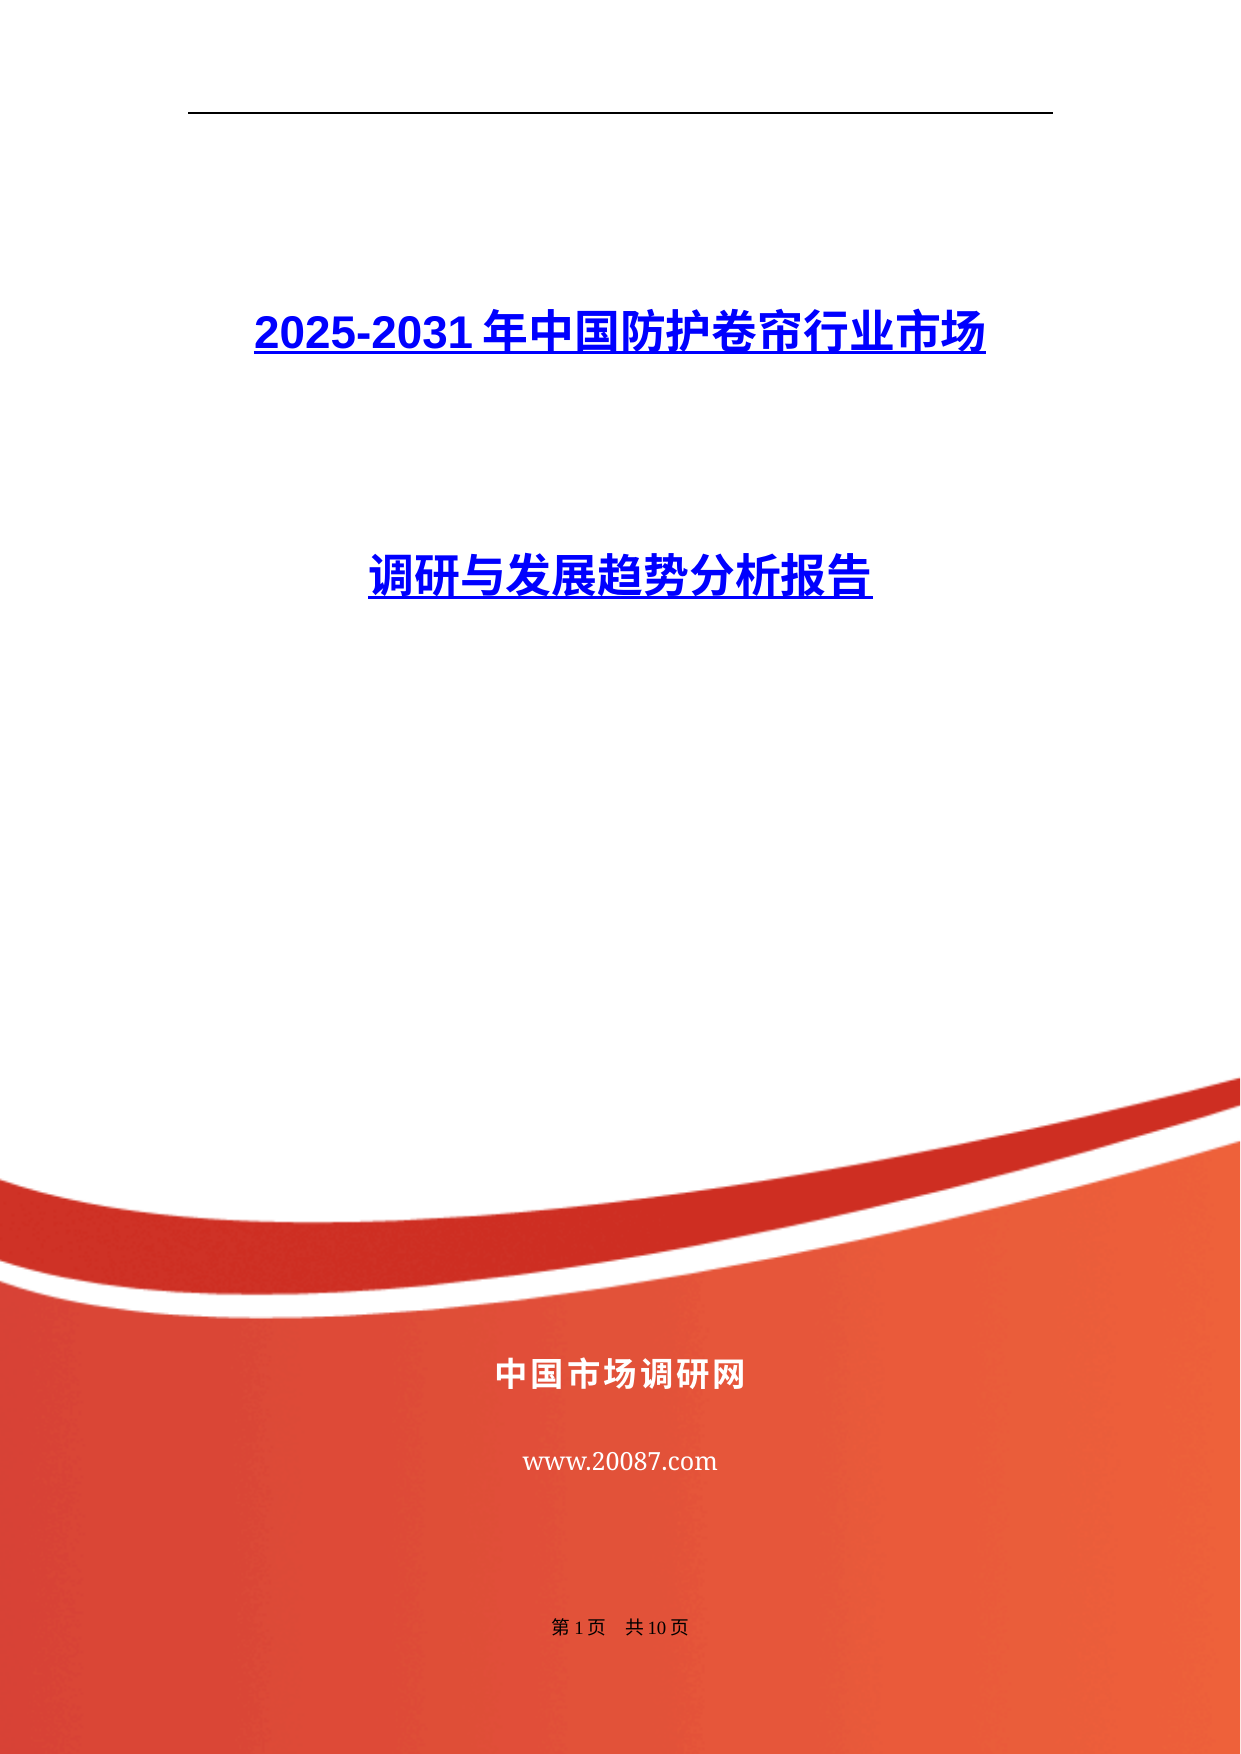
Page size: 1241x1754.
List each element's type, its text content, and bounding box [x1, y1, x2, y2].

text www.20087.com [187, 1428, 1053, 1493]
picture [0, 1006, 1241, 1754]
subtitle 中国市场调研网 [187, 1339, 1053, 1404]
table_header 2025-2031年中国防护卷帘行业市场调研与发展趋势分析报告 [188, 207, 1053, 773]
